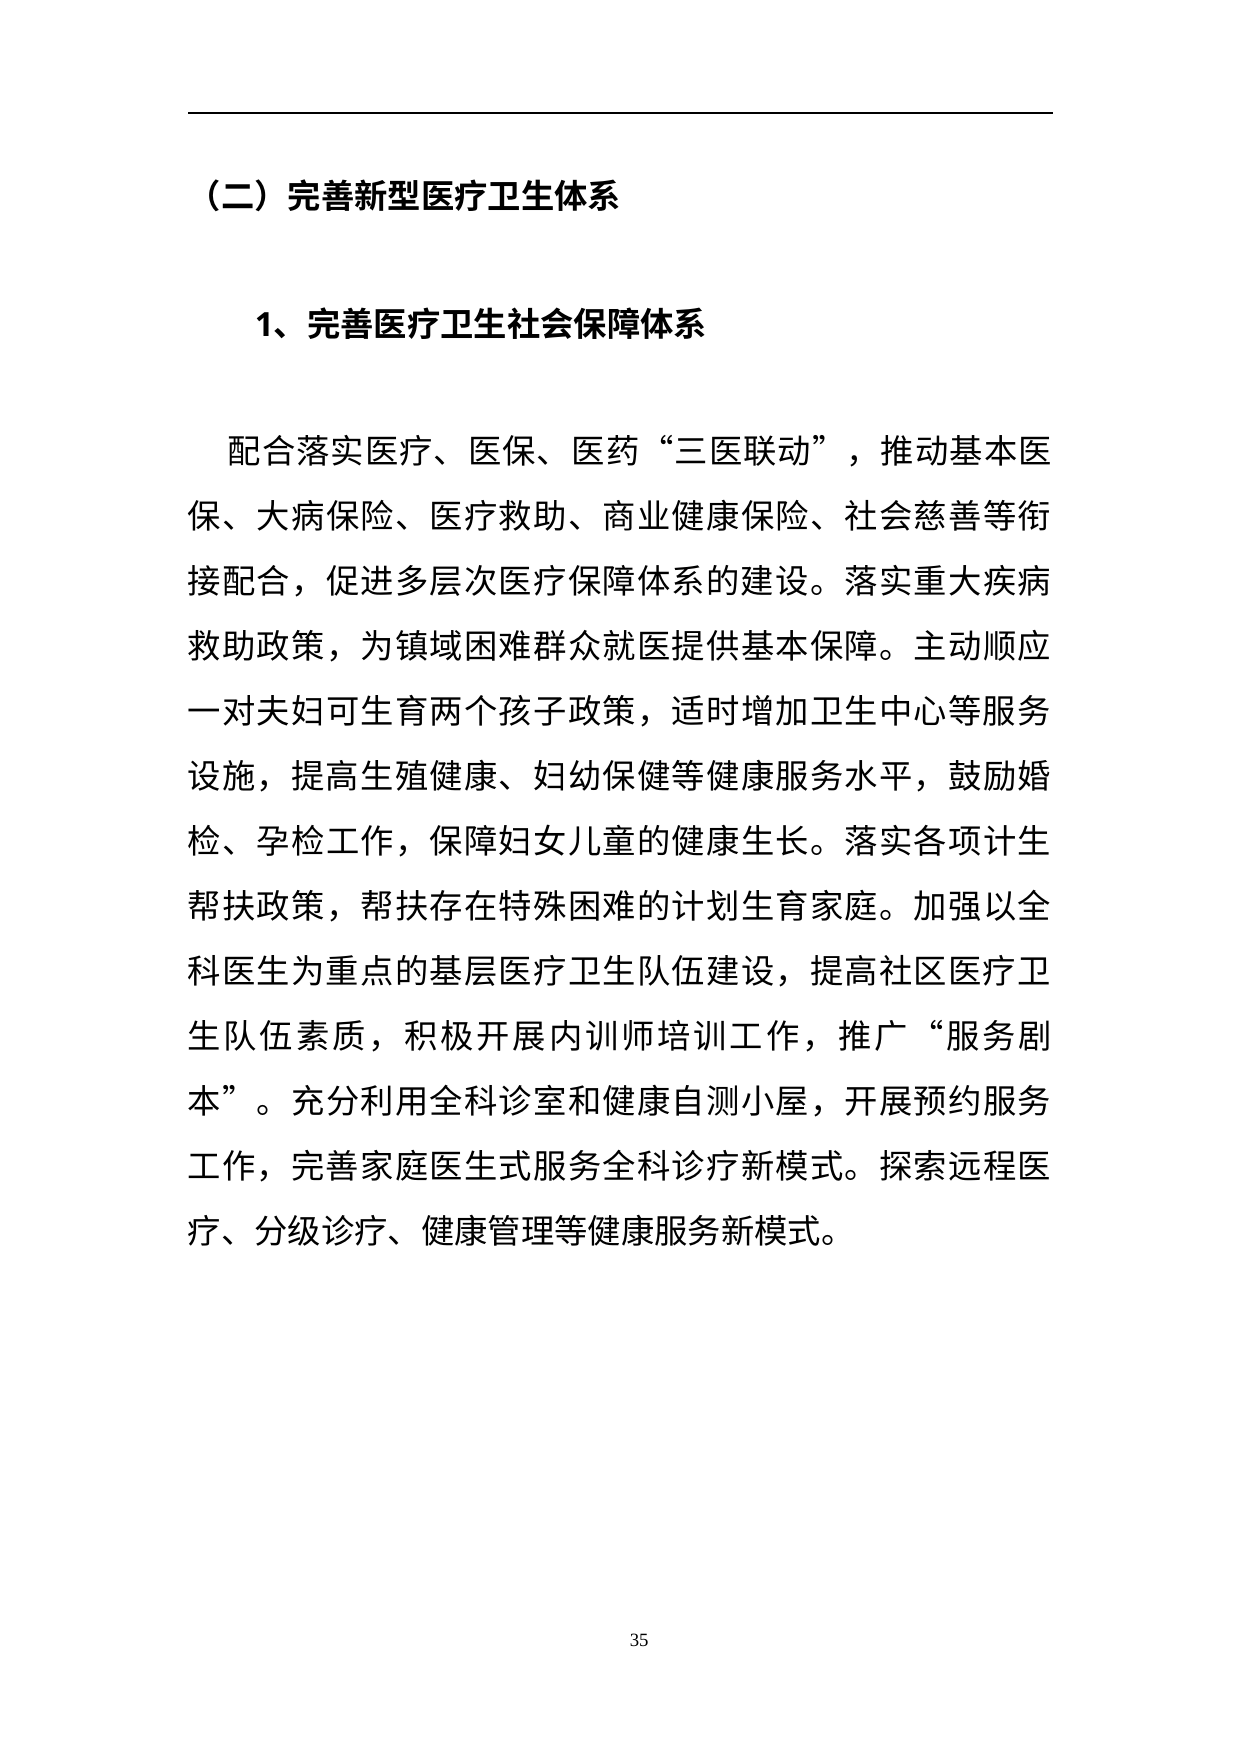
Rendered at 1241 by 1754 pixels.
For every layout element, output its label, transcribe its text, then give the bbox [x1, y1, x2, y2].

text 1、完善医疗卫生社会保障体系 [187, 289, 1053, 354]
subtitle （二）完善新型医疗卫生体系 [187, 162, 1053, 227]
text 配合落实医疗、医保、医药“三医联动”，推动基本医保、大病保险、医疗救助、商业健康保险、社会慈善等衔接配合，促进多层次医疗保障体系的建设。落实重大疾病救助政策，为镇域困难群众就医提供基本保障。主动顺应一对夫妇可生育两个孩子政策，适时增加卫生中心等服务设施，提高生殖健康、妇幼保健等健康服务水平，鼓励婚检、孕检工作，保障妇女儿童的健康生长。落实各项计生帮扶政策，帮扶存在特殊困难的计划生育家庭。加强以全科医生为重点的基层医疗卫生队伍建设，提高社区医疗卫生队伍素质，积极开展内训师培训工作，推广“服务剧本”。充分利用全科诊室和健康自测小屋，开展预约服务工作，完善家庭医生式服务全科诊疗新模式。探索远程医疗、分级诊疗、健康管理等健康服务新模式。 [187, 417, 1053, 1262]
